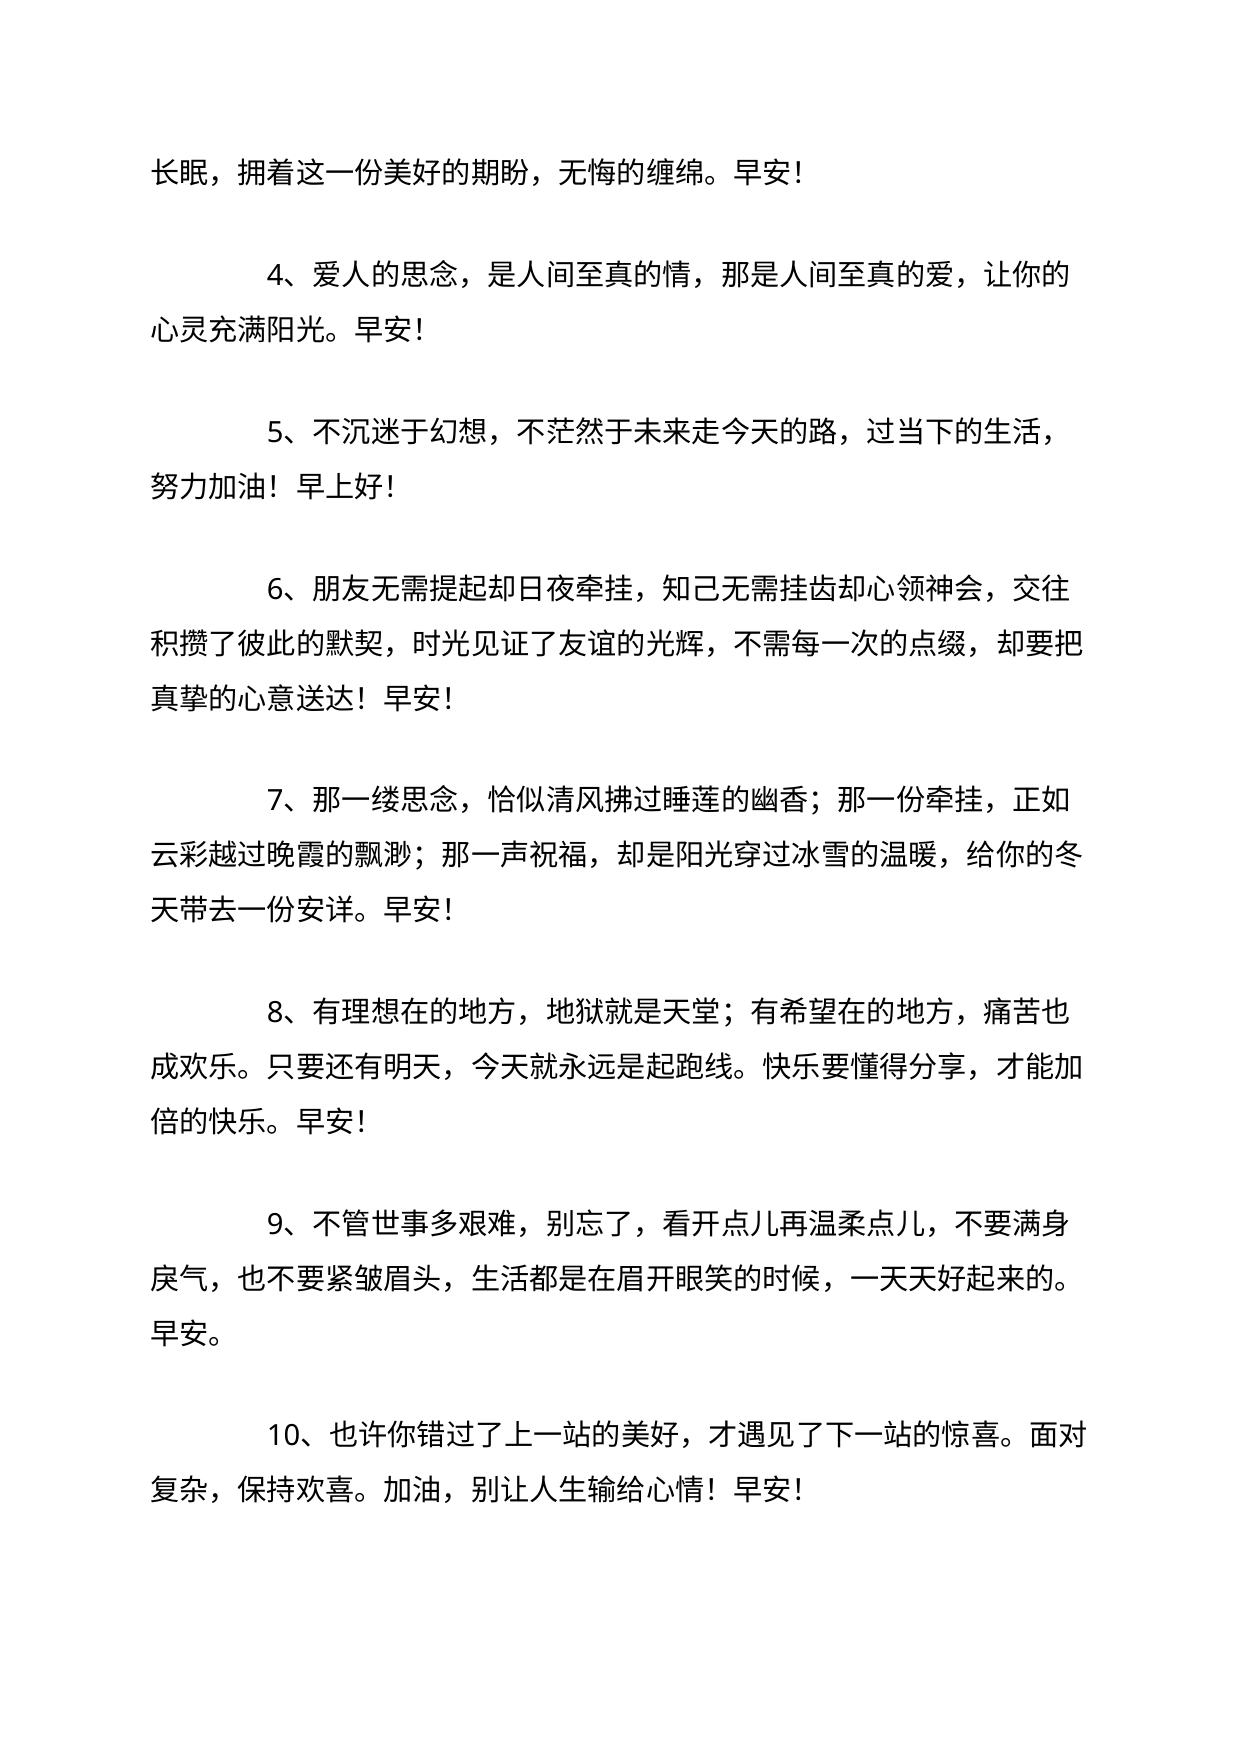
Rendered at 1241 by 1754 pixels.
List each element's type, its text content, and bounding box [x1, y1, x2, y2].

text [150, 150, 1090, 192]
text 7、那一缕思念，恰似清风拂过睡莲的幽香；那一份牵挂，正如云彩越过晚霞的飘渺；那一声祝福，却是阳光穿过冰雪的温暖，给你的冬天带去一份安详。早安！ [150, 777, 1090, 929]
text 8、有理想在的地方，地狱就是天堂；有希望在的地方，痛苦也成欢乐。只要还有明天，今天就永远是起跑线。快乐要懂得分享，才能加倍的快乐。早安！ [150, 989, 1090, 1141]
text 5、不沉迷于幻想，不茫然于未来走今天的路，过当下的生活，努力加油！早上好！ [150, 408, 1090, 506]
text 4、爱人的思念，是人间至真的情，那是人间至真的爱，让你的心灵充满阳光。早安！ [150, 252, 1090, 349]
text 10、也许你错过了上一站的美好，才遇见了下一站的惊喜。面对复杂，保持欢喜。加油，别让人生输给心情！早安！ [150, 1412, 1090, 1509]
text 6、朋友无需提起却日夜牵挂，知己无需挂齿却心领神会，交往积攒了彼此的默契，时光见证了友谊的光辉，不需每一次的点缀，却要把真挚的心意送达！早安！ [150, 565, 1090, 717]
text 9、不管世事多艰难，别忘了，看开点儿再温柔点儿，不要满身戾气，也不要紧皱眉头，生活都是在眉开眼笑的时候，一天天好起来的。早安。 [150, 1200, 1090, 1352]
